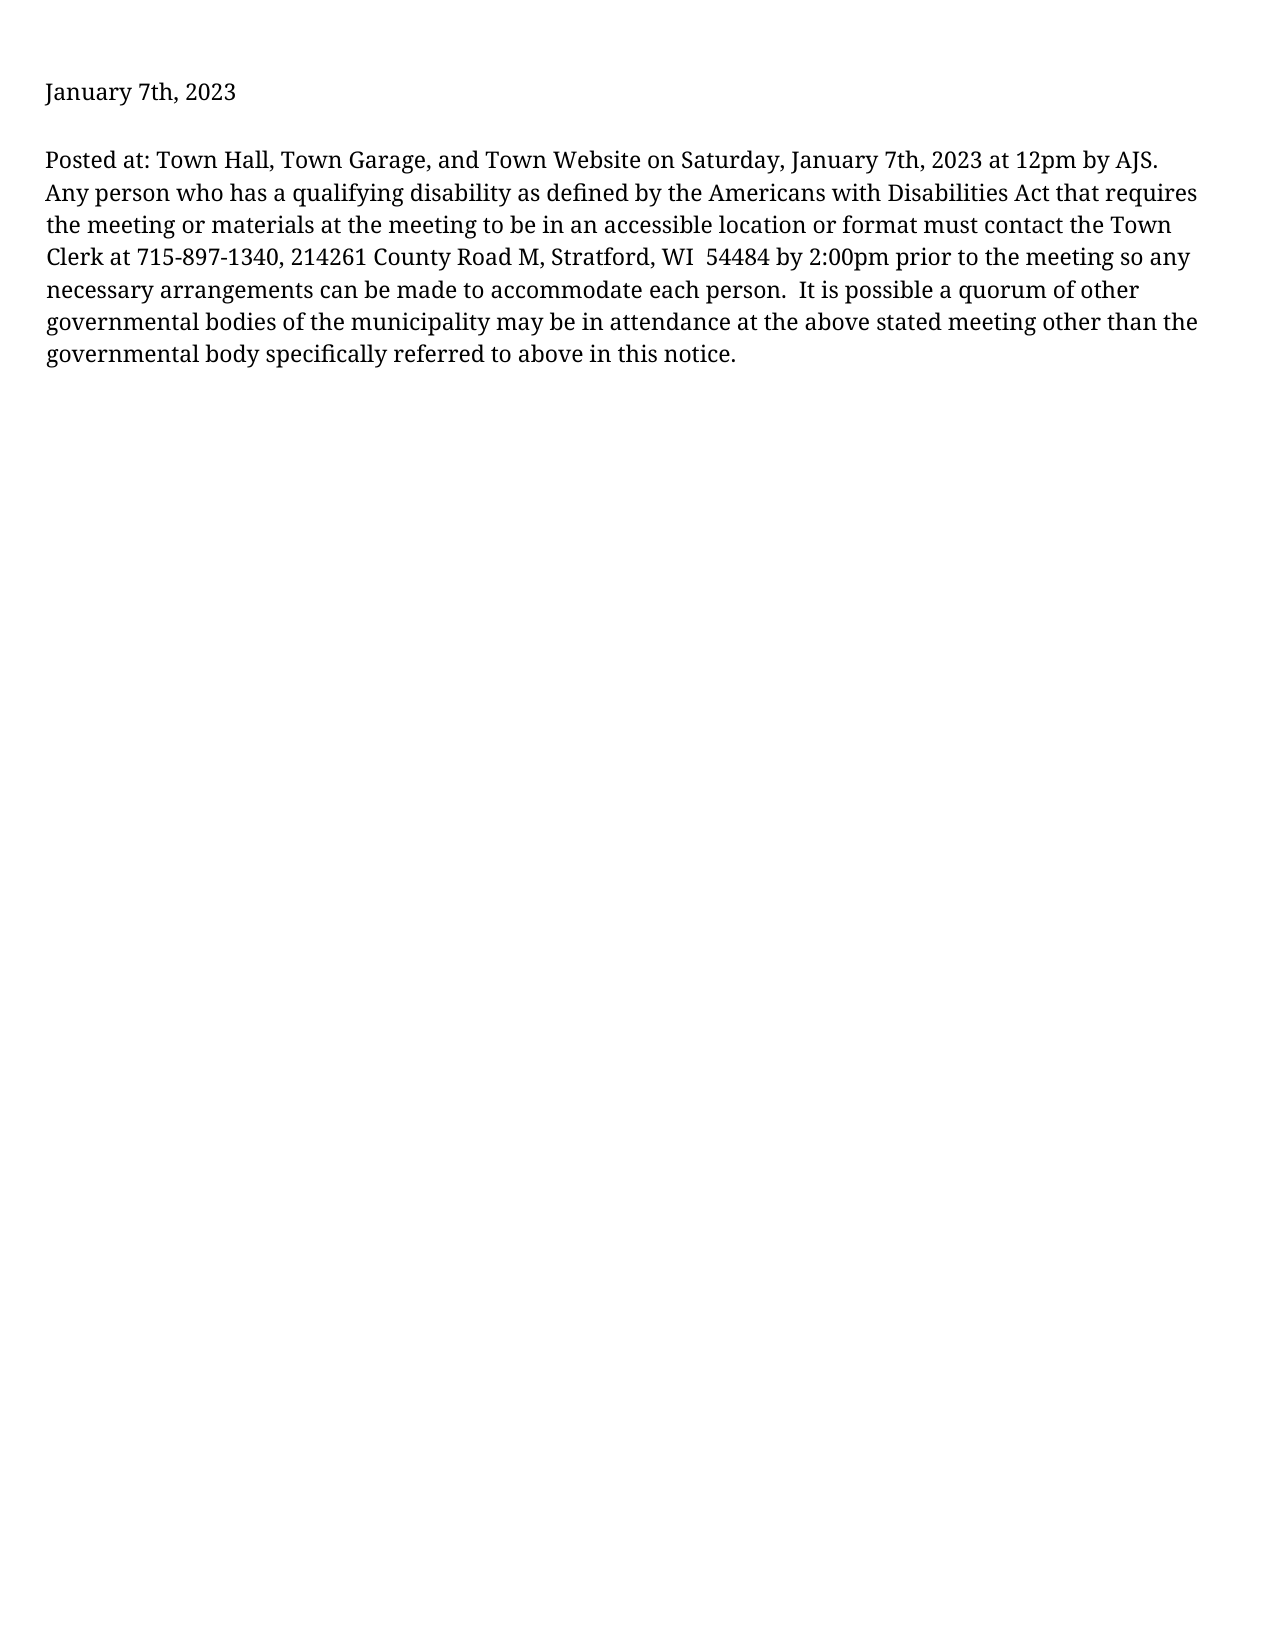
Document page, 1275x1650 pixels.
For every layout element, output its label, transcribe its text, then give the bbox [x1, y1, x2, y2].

text January 7th, 2023 [45, 76, 1230, 107]
text Posted at: Town Hall, Town Garage, and Town Website on Saturday, January 7th, 2023 at 12pm by AJS. [45, 144, 1230, 175]
text Any person who has a qualifying disability as defined by the Americans with Disabilities Act that requires the meeting or materials at the meeting to be in an accessible location or format must contact the Town Clerk at 715-897-1340, 214261 County Road M, Stratford, WI 54484 by 2:00pm prior to the meeting so any necessary arrangements can be made to accommodate each person. It is possible a quorum of other governmental bodies of the municipality may be in attendance at the above stated meeting other than the governmental body specifically referred to above in this notice. [45, 177, 1230, 369]
